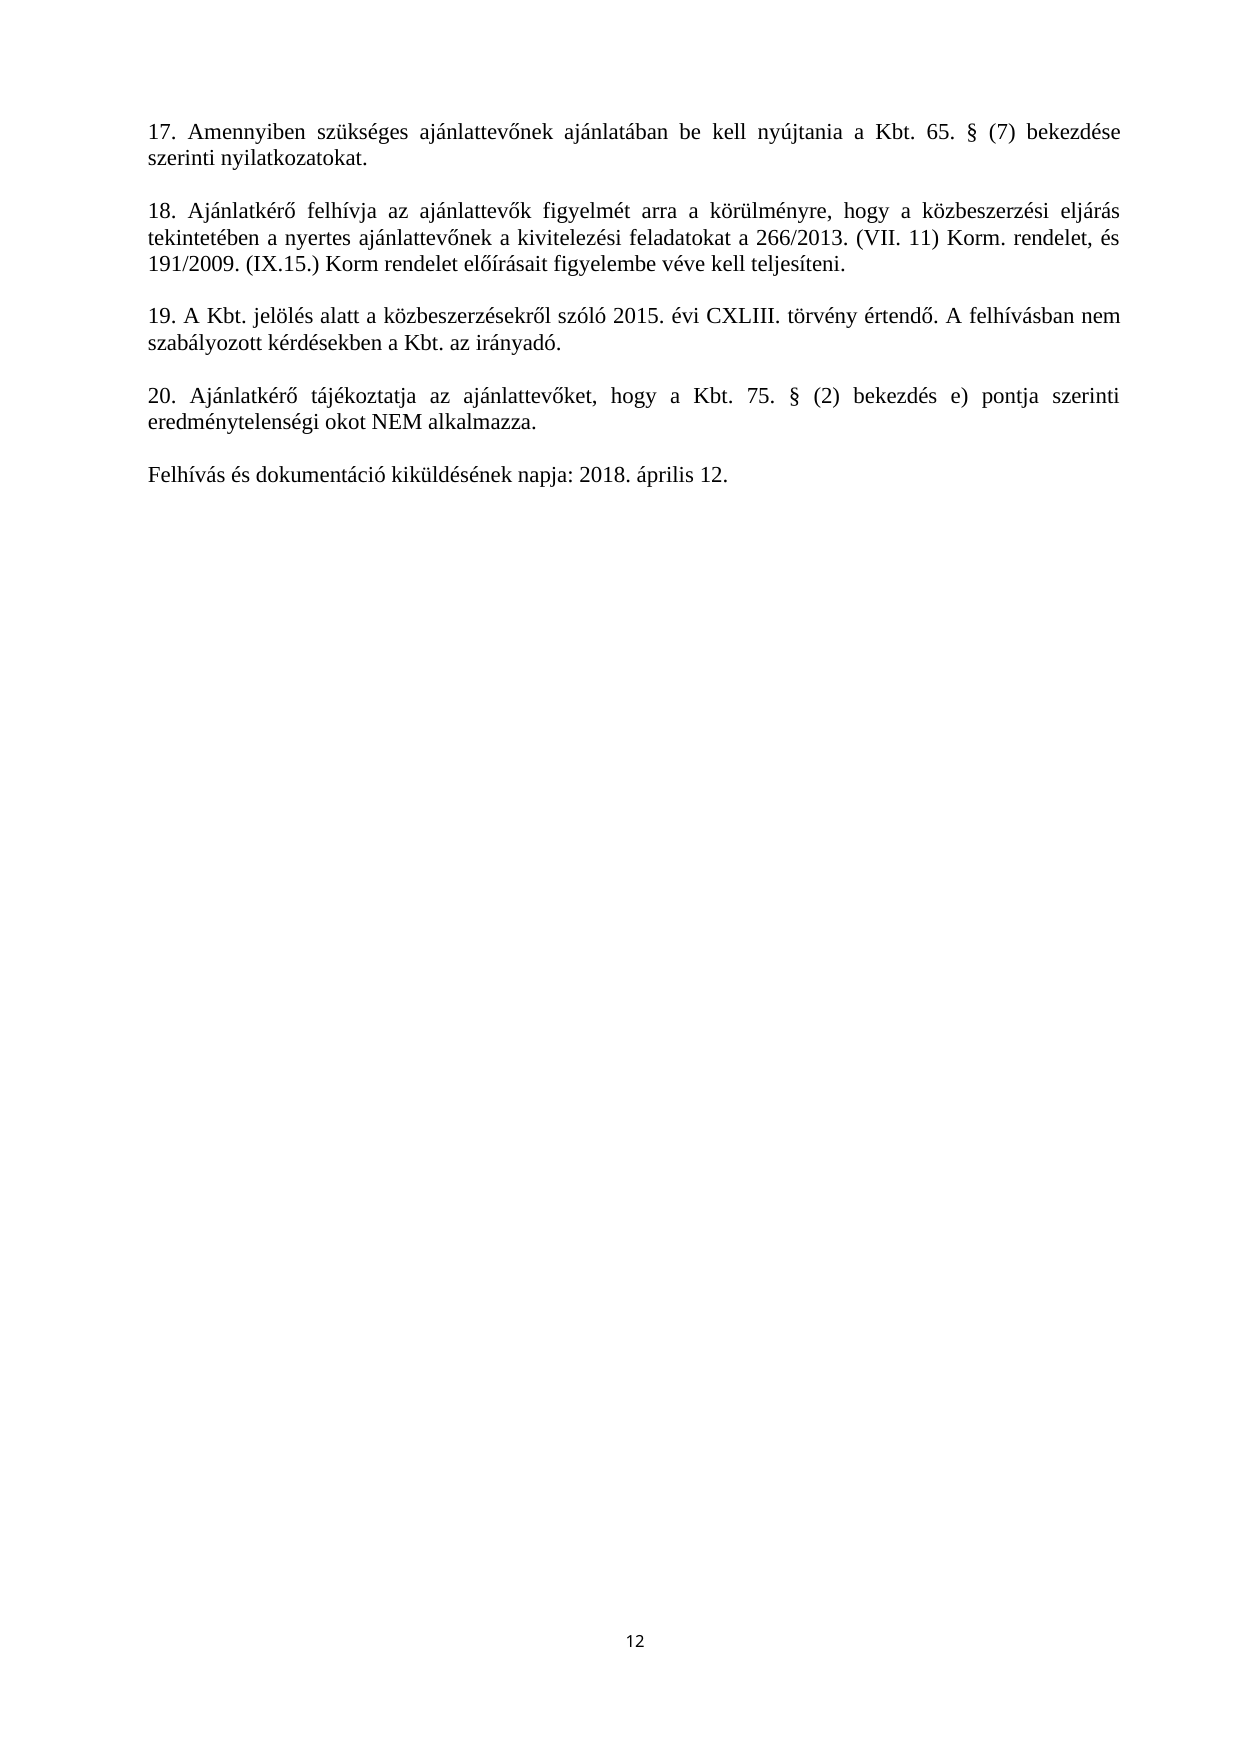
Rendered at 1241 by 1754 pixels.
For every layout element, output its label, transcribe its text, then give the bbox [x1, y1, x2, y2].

text 19. A Kbt. jelölés alatt a közbeszerzésekről szóló 2015. évi CXLIII. törvény értendő. A felhívásban nem szabályozott kérdésekben a Kbt. az irányadó. [148, 303, 1122, 355]
text Felhívás és dokumentáció kiküldésének napja: 2018. április 12. [148, 461, 1122, 487]
text 17. Amennyiben szükséges ajánlattevőnek ajánlatában be kell nyújtania a Kbt. 65. § (7) bekezdése szerinti nyilatkozatokat. [148, 118, 1122, 171]
text 18. Ajánlatkérő felhívja az ajánlattevők figyelmét arra a körülményre, hogy a közbeszerzési eljárás tekintetében a nyertes ajánlattevőnek a kivitelezési feladatokat a 266/2013. (VII. 11) Korm. rendelet, és 191/2009. (IX.15.) Korm rendelet előírásait figyelembe véve kell teljesíteni. [148, 197, 1122, 276]
text 20. Ajánlatkérő tájékoztatja az ajánlattevőket, hogy a Kbt. 75. § (2) bekezdés e) pontja szerinti eredménytelenségi okot NEM alkalmazza. [148, 382, 1122, 434]
